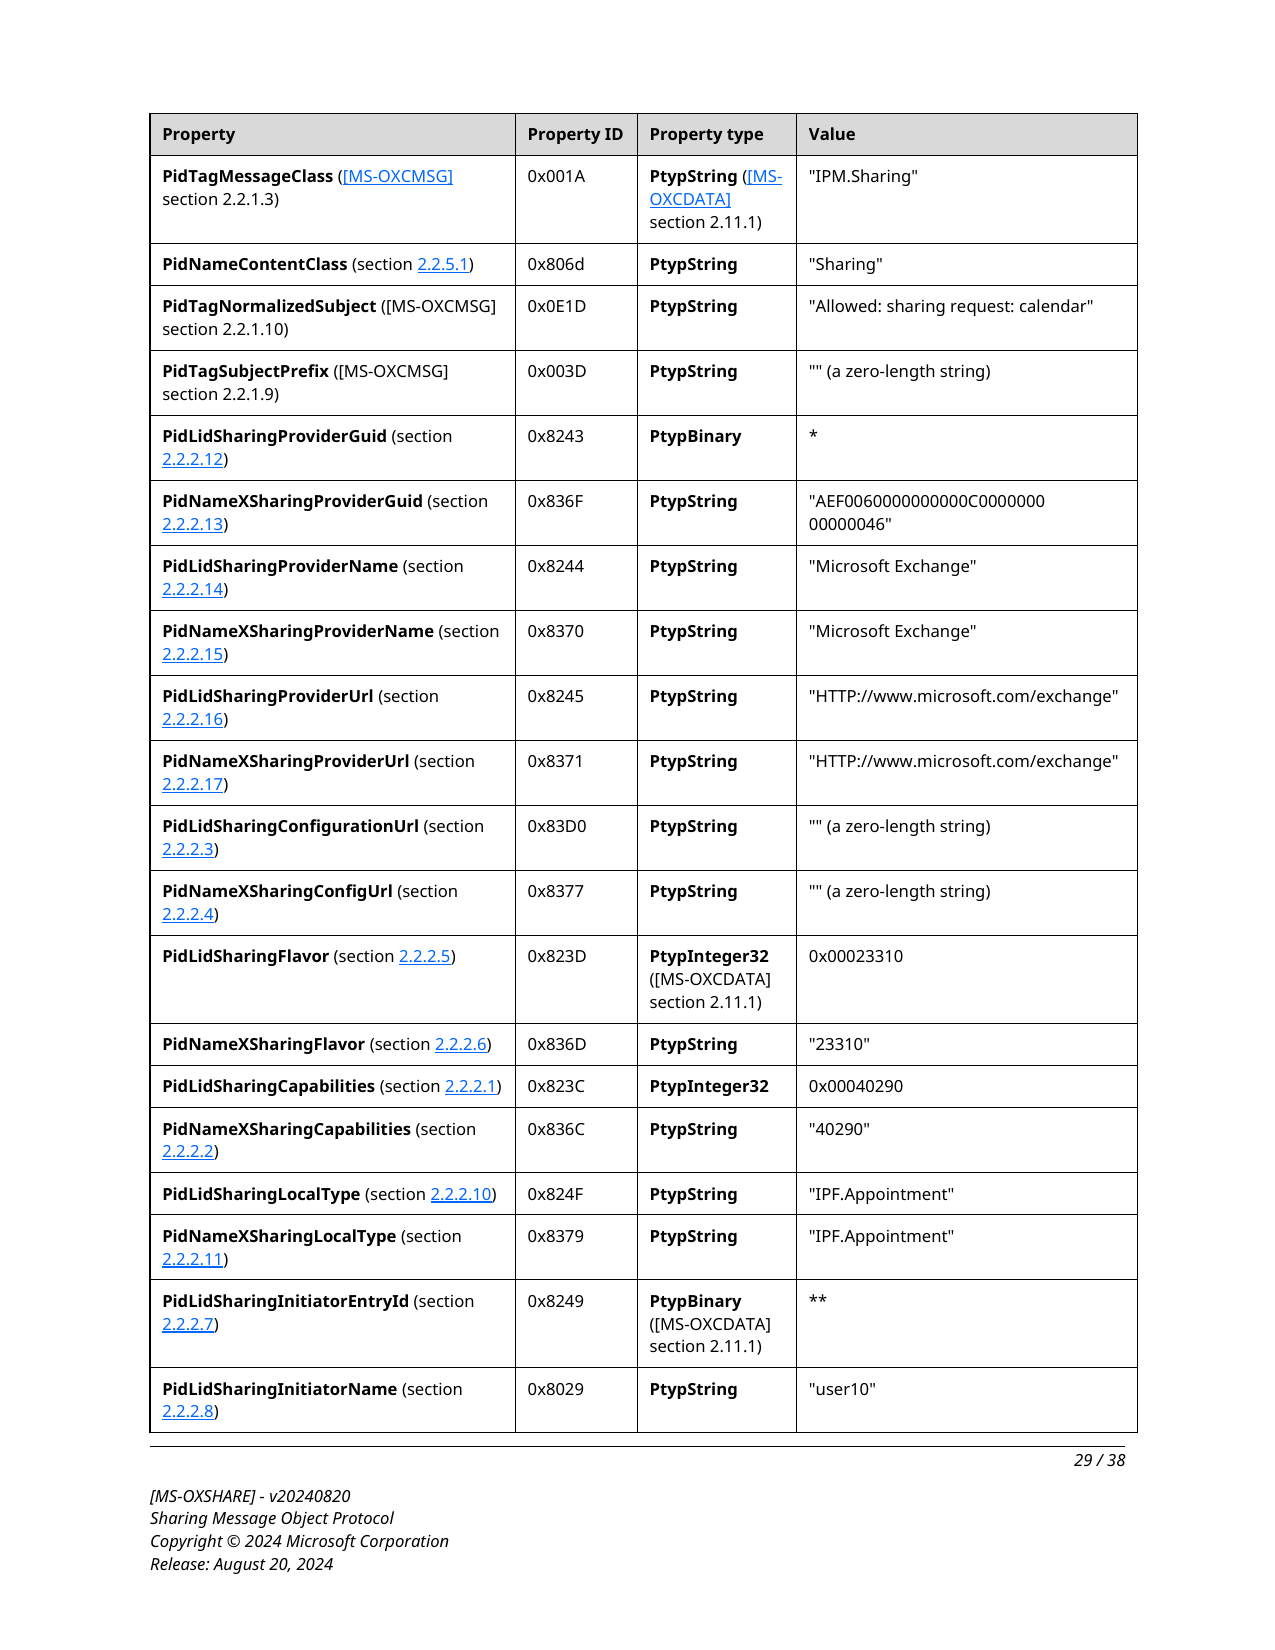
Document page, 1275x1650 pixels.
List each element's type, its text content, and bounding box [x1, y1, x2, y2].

table_cell PidLidSharingConfigurationUrl (section 2.2.2.3) [151, 806, 515, 870]
table_cell 0x8371 [516, 741, 637, 805]
table_cell "HTTP://www.microsoft.com/exchange" [797, 676, 1137, 740]
table_cell PidLidSharingInitiatorName (section 2.2.2.8) [151, 1368, 515, 1432]
table_cell 0x836C [516, 1108, 637, 1172]
table_cell PidNameContentClass (section 2.2.5.1) [151, 244, 515, 285]
table_cell 0x003D [516, 351, 637, 415]
table_cell 0x806d [516, 244, 637, 285]
table_cell ** [797, 1280, 1137, 1367]
table_cell "23310" [797, 1024, 1137, 1065]
table_cell 0x0E1D [516, 286, 637, 350]
table_cell PidNameXSharingProviderName (section 2.2.2.15) [151, 611, 515, 675]
table_cell PtypString [638, 244, 796, 285]
table_cell 0x8370 [516, 611, 637, 675]
table_cell 0x823C [516, 1066, 637, 1107]
table_cell PtypInteger32 ([MS-OXCDATA] section 2.11.1) [638, 936, 796, 1022]
table_cell PtypString [638, 546, 796, 610]
table_cell 0x823D [516, 936, 637, 1022]
table_cell PtypString [638, 1215, 796, 1279]
table_cell PtypString [638, 611, 796, 675]
table_cell "IPF.Appointment" [797, 1215, 1137, 1279]
table_cell 0x836D [516, 1024, 637, 1065]
table_cell "" (a zero-length string) [797, 871, 1137, 935]
table_cell PtypBinary ([MS-OXCDATA] section 2.11.1) [638, 1280, 796, 1367]
table_cell PidNameXSharingLocalType (section 2.2.2.11) [151, 1215, 515, 1279]
table_cell "HTTP://www.microsoft.com/exchange" [797, 741, 1137, 805]
table_cell PtypString [638, 806, 796, 870]
table_cell 0x8249 [516, 1280, 637, 1367]
table_cell PidNameXSharingConfigUrl (section 2.2.2.4) [151, 871, 515, 935]
table_cell "Sharing" [797, 244, 1137, 285]
table_cell PidNameXSharingProviderUrl (section 2.2.2.17) [151, 741, 515, 805]
table_cell "Microsoft Exchange" [797, 611, 1137, 675]
table_cell 0x8029 [516, 1368, 637, 1432]
table_cell PtypString ([MS-OXCDATA] section 2.11.1) [638, 156, 796, 242]
table_cell 0x8377 [516, 871, 637, 935]
table_cell "40290" [797, 1108, 1137, 1172]
table_cell 0x8243 [516, 416, 637, 480]
table_cell PidTagNormalizedSubject ([MS-OXCMSG] section 2.2.1.10) [151, 286, 515, 350]
table_cell PidTagSubjectPrefix ([MS-OXCMSG] section 2.2.1.9) [151, 351, 515, 415]
table_cell 0x824F [516, 1173, 637, 1214]
table_cell "IPM.Sharing" [797, 156, 1137, 242]
table_cell PtypString [638, 1024, 796, 1065]
table_header Value [797, 114, 1137, 155]
table_cell PidLidSharingLocalType (section 2.2.2.10) [151, 1173, 515, 1214]
table_cell "AEF0060000000000C0000000​00000046" [797, 481, 1137, 545]
table_cell "IPF.Appointment" [797, 1173, 1137, 1214]
table_cell PidLidSharingInitiatorEntryId (section 2.2.2.7) [151, 1280, 515, 1367]
table_header Property ID [516, 114, 637, 155]
table_cell PtypString [638, 676, 796, 740]
table_cell PtypString [638, 1173, 796, 1214]
table_cell 0x836F [516, 481, 637, 545]
table_cell 0x8245 [516, 676, 637, 740]
table_cell PtypBinary [638, 416, 796, 480]
table_cell "" (a zero-length string) [797, 806, 1137, 870]
table_cell PidTagMessageClass ([MS-OXCMSG] section 2.2.1.3) [151, 156, 515, 242]
table_cell PidLidSharingProviderGuid (section 2.2.2.12) [151, 416, 515, 480]
table_cell PtypString [638, 1368, 796, 1432]
table_header Property [151, 114, 515, 155]
table_cell PtypString [638, 286, 796, 350]
table_cell PtypInteger32 [638, 1066, 796, 1107]
table_cell 0x00040290 [797, 1066, 1137, 1107]
table_cell PtypString [638, 871, 796, 935]
table_header Property type [638, 114, 796, 155]
table_cell 0x8379 [516, 1215, 637, 1279]
table_cell PidNameXSharingProviderGuid (section 2.2.2.13) [151, 481, 515, 545]
table_cell PidLidSharingFlavor (section 2.2.2.5) [151, 936, 515, 1022]
table_cell "Microsoft Exchange" [797, 546, 1137, 610]
table_cell PidNameXSharingFlavor (section 2.2.2.6) [151, 1024, 515, 1065]
table_cell PtypString [638, 1108, 796, 1172]
table_cell PidLidSharingProviderName (section 2.2.2.14) [151, 546, 515, 610]
table_cell 0x001A [516, 156, 637, 242]
table_cell PidLidSharingCapabilities (section 2.2.2.1) [151, 1066, 515, 1107]
table_cell 0x83D0 [516, 806, 637, 870]
table_cell * [797, 416, 1137, 480]
table_cell PidLidSharingProviderUrl (section 2.2.2.16) [151, 676, 515, 740]
table_cell "user10" [797, 1368, 1137, 1432]
table_cell PidNameXSharingCapabilities (section 2.2.2.2) [151, 1108, 515, 1172]
table_cell 0x8244 [516, 546, 637, 610]
table_cell 0x00023310 [797, 936, 1137, 1022]
table_cell PtypString [638, 351, 796, 415]
table_cell PtypString [638, 481, 796, 545]
table_cell PtypString [638, 741, 796, 805]
table_cell "Allowed: sharing request: calendar" [797, 286, 1137, 350]
table_cell "" (a zero-length string) [797, 351, 1137, 415]
